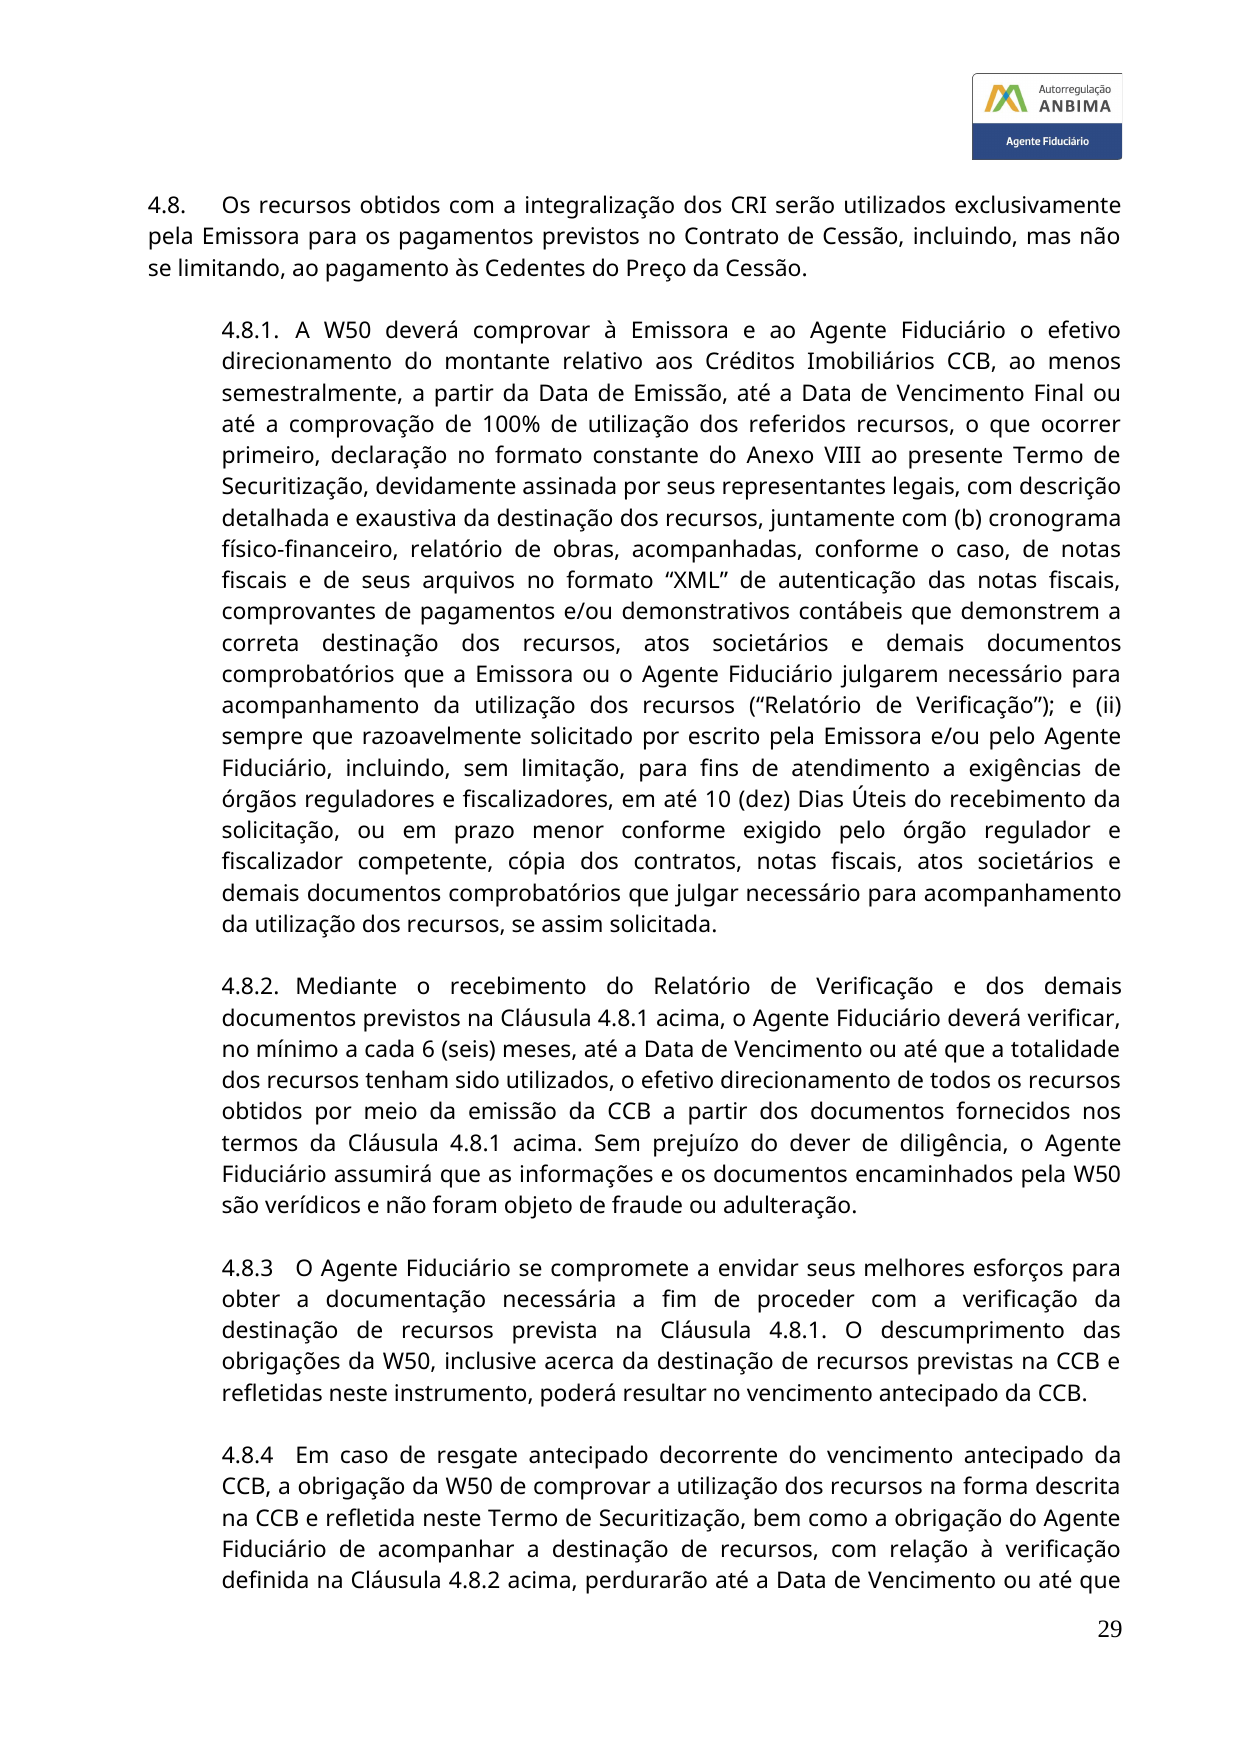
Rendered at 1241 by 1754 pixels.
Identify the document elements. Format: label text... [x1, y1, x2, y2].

list 4.8.2. Mediante o recebimento do Relatório de Verificação e dos demais documentos previstos na Cláusula 4.8.1 acima, o Agente Fiduciário deverá verificar, no mínimo a cada 6 (seis) meses, até a Data de Vencimento ou até que a totalidade dos recursos tenham sido utilizados, o efetivo direcionamento de todos os recursos obtidos por meio da emissão da CCB a partir dos documentos fornecidos nos termos da Cláusula 4.8.1 acima. Sem prejuízo do dever de diligência, o Agente Fiduciário assumirá que as informações e os documentos encaminhados pela W50 são verídicos e não foram objeto de fraude ou adulteração. [148, 970, 1122, 1220]
list 4.8.1. A W50 deverá comprovar à Emissora e ao Agente Fiduciário o efetivo direcionamento do montante relativo aos Créditos Imobiliários CCB, ao menos semestralmente, a partir da Data de Emissão, até a Data de Vencimento Final ou até a comprovação de 100% de utilização dos referidos recursos, o que ocorrer primeiro, declaração no formato constante do Anexo VIII ao presente Termo de Securitização, devidamente assinada por seus representantes legais, com descrição detalhada e exaustiva da destinação dos recursos, juntamente com (b) cronograma físico-financeiro, relatório de obras, acompanhadas, conforme o caso, de notas fiscais e de seus arquivos no formato “XML” de autenticação das notas fiscais, comprovantes de pagamentos e/ou demonstrativos contábeis que demonstrem a correta destinação dos recursos, atos societários e demais documentos comprobatórios que a Emissora ou o Agente Fiduciário julgarem necessário para acompanhamento da utilização dos recursos (“Relatório de Verificação”); e (ii) sempre que razoavelmente solicitado por escrito pela Emissora e/ou pelo Agente Fiduciário, incluindo, sem limitação, para fins de atendimento a exigências de órgãos reguladores e fiscalizadores, em até 10 (dez) Dias Úteis do recebimento da solicitação, ou em prazo menor conforme exigido pelo órgão regulador e fiscalizador competente, cópia dos contratos, notas fiscais, atos societários e demais documentos comprobatórios que julgar necessário para acompanhamento da utilização dos recursos, se assim solicitada. [148, 313, 1122, 938]
list Os recursos obtidos com a integralização dos CRI serão utilizados exclusivamente pela Emissora para os pagamentos previstos no Contrato de Cessão, incluindo, mas não se limitando, ao pagamento às Cedentes do Preço da Cessão. [148, 188, 1122, 282]
picture [972, 73, 1123, 160]
list 4.8.3 O Agente Fiduciário se compromete a envidar seus melhores esforços para obter a documentação necessária a fim de proceder com a verificação da destinação de recursos prevista na Cláusula 4.8.1. O descumprimento das obrigações da W50, inclusive acerca da destinação de recursos previstas na CCB e refletidas neste instrumento, poderá resultar no vencimento antecipado da CCB. [221, 1251, 1122, 1407]
